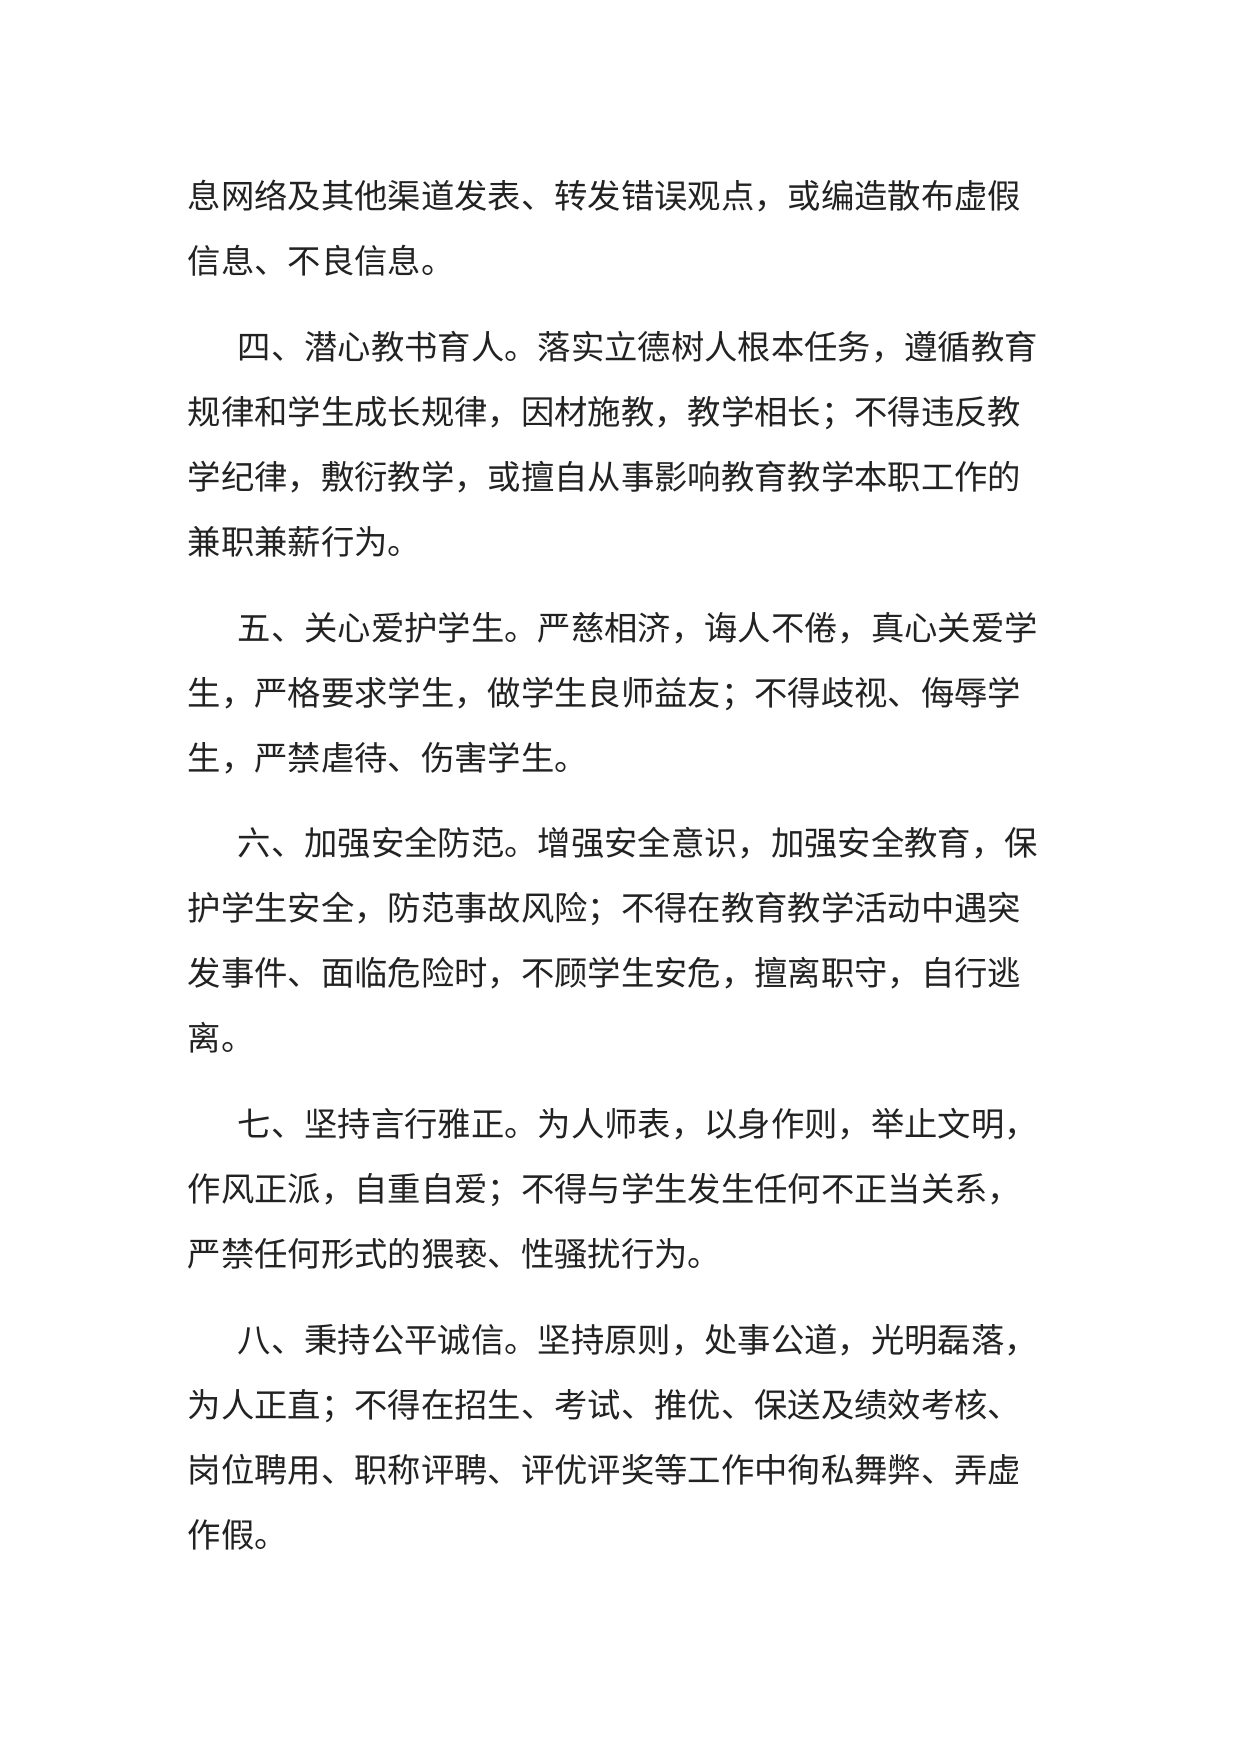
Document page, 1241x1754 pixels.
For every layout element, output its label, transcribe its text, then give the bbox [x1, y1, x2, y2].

text 八、秉持公平诚信。坚持原则，处事公道，光明磊落，为人正直；不得在招生、考试、推优、保送及绩效考核、岗位聘用、职称评聘、评优评奖等工作中徇私舞弊、弄虚作假。 [187, 1305, 1053, 1565]
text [187, 162, 1053, 292]
text 五、关心爱护学生。严慈相济，诲人不倦，真心关爱学生，严格要求学生，做学生良师益友；不得歧视、侮辱学生，严禁虐待、伤害学生。 [187, 593, 1053, 788]
text 七、坚持言行雅正。为人师表，以身作则，举止文明，作风正派，自重自爱；不得与学生发生任何不正当关系，严禁任何形式的猥亵、性骚扰行为。 [187, 1089, 1053, 1284]
text 四、潜心教书育人。落实立德树人根本任务，遵循教育规律和学生成长规律，因材施教，教学相长；不得违反教学纪律，敷衍教学，或擅自从事影响教育教学本职工作的兼职兼薪行为。 [187, 313, 1053, 573]
text 六、加强安全防范。增强安全意识，加强安全教育，保护学生安全，防范事故风险；不得在教育教学活动中遇突发事件、面临危险时，不顾学生安危，擅离职守，自行逃离。 [187, 809, 1053, 1069]
